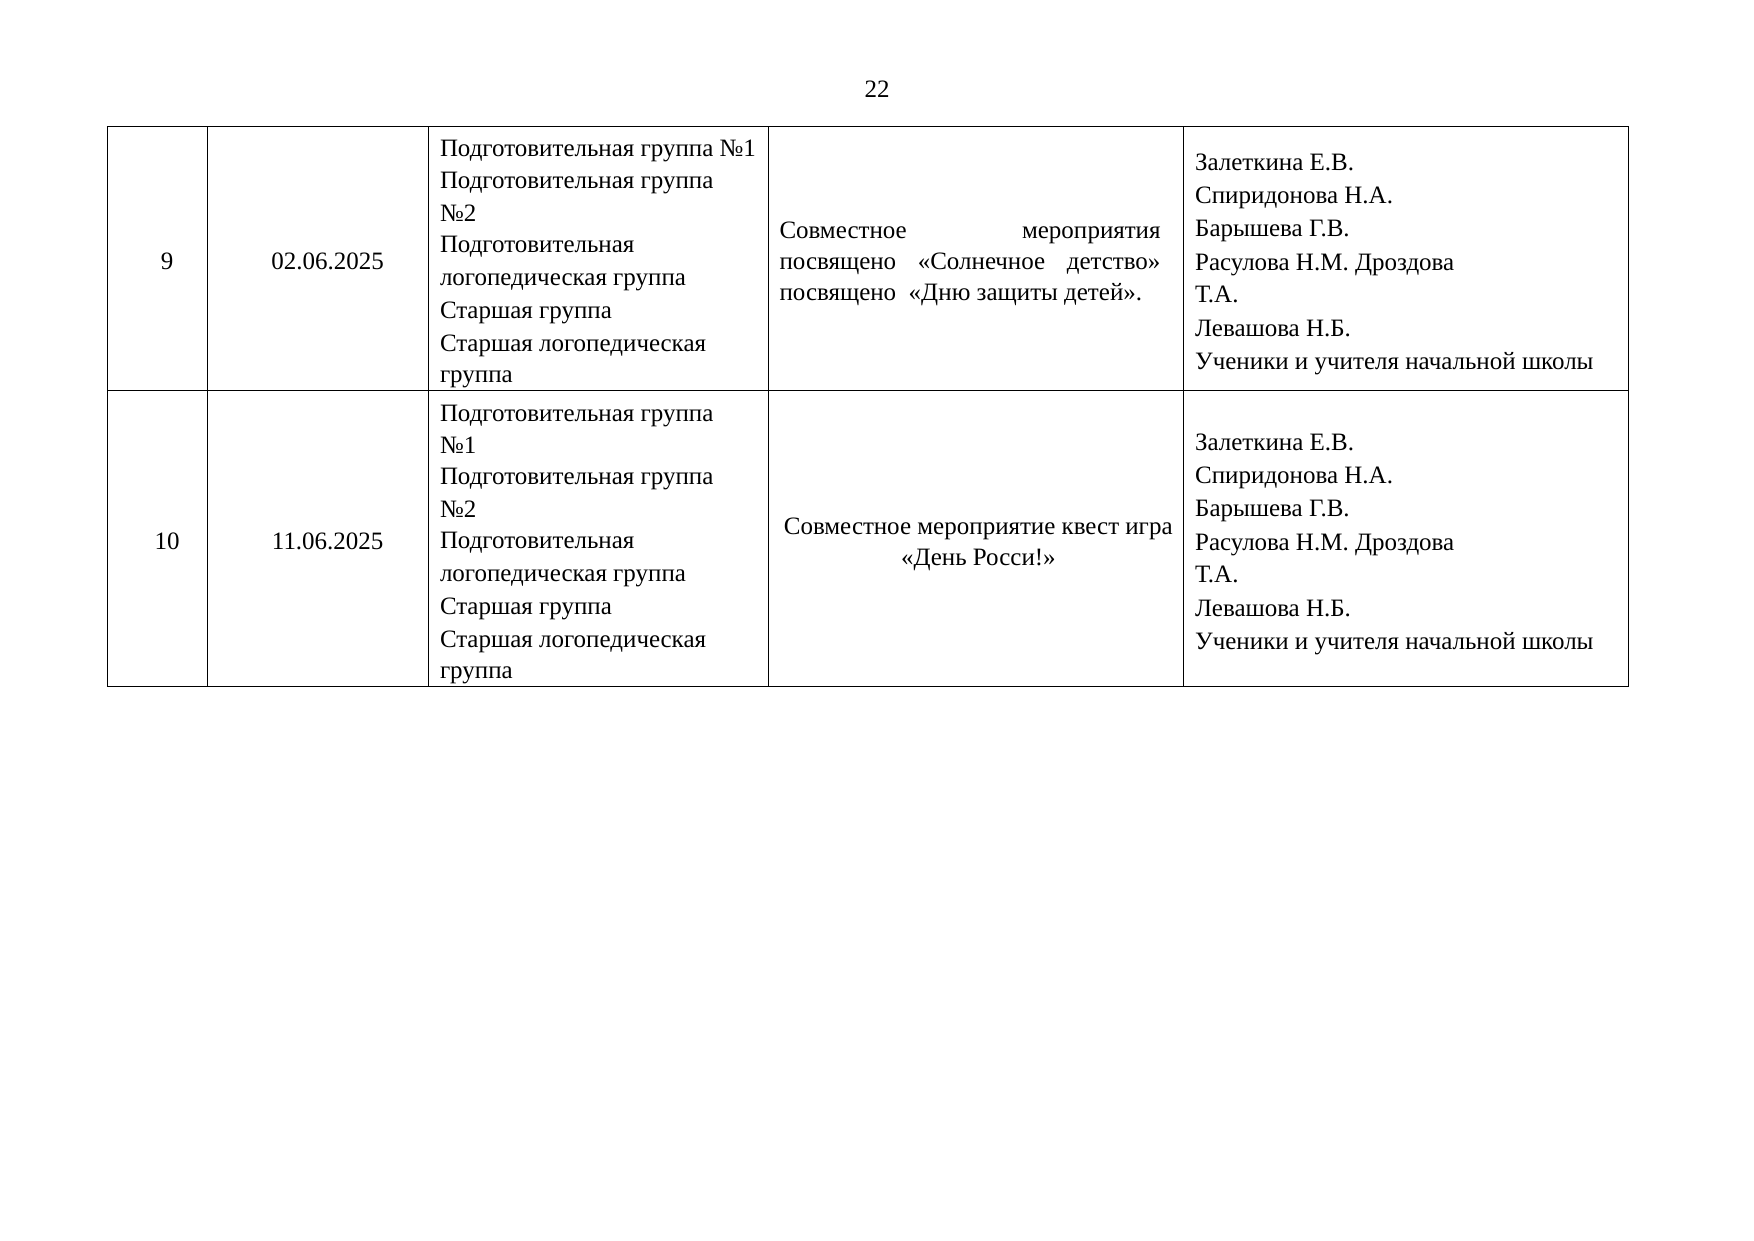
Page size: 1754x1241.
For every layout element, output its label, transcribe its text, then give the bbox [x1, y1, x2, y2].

table_cell Залеткина Е.В. Спиридонова Н.А. Барышева Г.В. Расулова Н.М. Дроздова Т.А. Левашова Н.Б. Ученики и учителя начальной школы [1184, 127, 1628, 390]
table_cell Подготовительная группа №1 Подготовительная группа №2 Подготовительная логопедическая группа Старшая группа Старшая логопедическая группа [429, 127, 768, 390]
table_cell Совместное мероприятия посвящено «Солнечное детство» посвящено «Дню защиты детей». [769, 127, 1183, 390]
table_cell 10 [108, 391, 207, 686]
table_cell Подготовительная группа №1 Подготовительная группа №2 Подготовительная логопедическая группа Старшая группа Старшая логопедическая группа [429, 391, 768, 686]
table_cell Залеткина Е.В. Спиридонова Н.А. Барышева Г.В. Расулова Н.М. Дроздова Т.А. Левашова Н.Б. Ученики и учителя начальной школы [1184, 391, 1628, 686]
table_cell 9 [108, 127, 207, 390]
table_cell 02.06.2025 [208, 127, 428, 390]
table_cell Совместное мероприятие квест игра «День Росси!» [769, 391, 1183, 686]
table_cell 11.06.2025 [208, 391, 428, 686]
